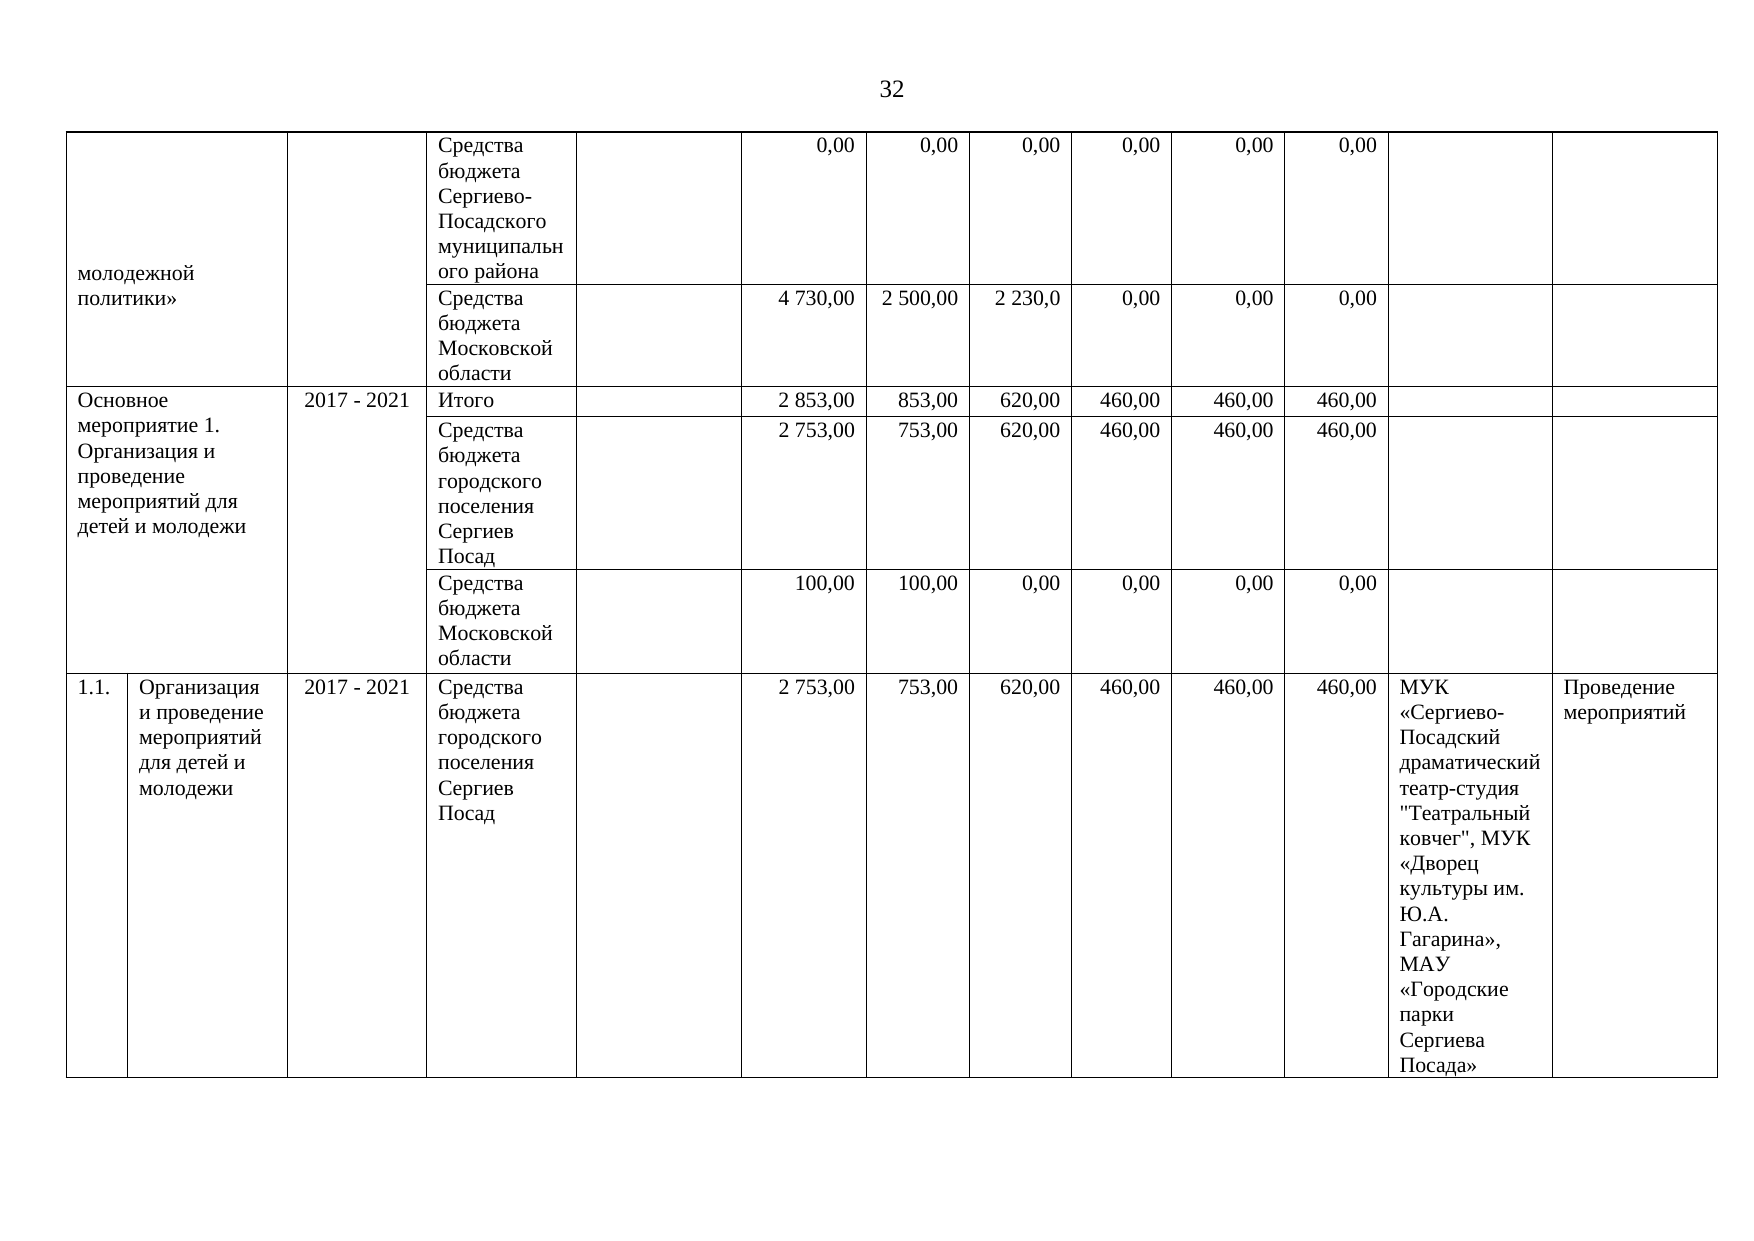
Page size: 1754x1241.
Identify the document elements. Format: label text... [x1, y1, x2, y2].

table_cell 4 730,00 [742, 285, 866, 386]
table_cell [1389, 285, 1552, 386]
table_cell [1553, 387, 1717, 416]
table_cell [577, 417, 741, 568]
table_cell 2 853,00 [742, 387, 866, 416]
table_cell [577, 570, 741, 673]
table_cell 0,00 [1285, 570, 1388, 673]
table_cell 0,00 [970, 570, 1071, 673]
table_cell [1389, 133, 1552, 284]
table_cell 100,00 [867, 570, 969, 673]
table_cell 0,00 [1172, 285, 1284, 386]
table_cell 460,00 [1285, 674, 1388, 1077]
table_cell [577, 387, 741, 416]
table_cell 2 753,00 [742, 674, 866, 1077]
table_cell Средства бюджета Московской области [427, 285, 576, 386]
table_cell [427, 674, 576, 1077]
table_cell 0,00 [742, 133, 866, 284]
table_cell 460,00 [1285, 387, 1388, 416]
table_cell 460,00 [1285, 417, 1388, 568]
table_cell [1553, 133, 1717, 284]
table_cell 460,00 [1072, 417, 1171, 568]
table_cell 620,00 [970, 674, 1071, 1077]
table_cell 2 230,0 [970, 285, 1071, 386]
table_cell 0,00 [1072, 133, 1171, 284]
table_cell 620,00 [970, 387, 1071, 416]
table_cell 460,00 [1172, 417, 1284, 568]
table_cell 0,00 [1285, 133, 1388, 284]
table_cell [577, 285, 741, 386]
table_cell 1.1. [67, 674, 127, 1077]
table_cell 2017 - 2021 [288, 674, 426, 1077]
table_cell [1389, 417, 1552, 568]
table_cell [1553, 285, 1717, 386]
table_cell [1553, 570, 1717, 673]
table_cell 0,00 [867, 133, 969, 284]
table_cell [1553, 417, 1717, 568]
table_cell [1389, 570, 1552, 673]
table_cell Средства бюджета городского поселения Сергиев Посад [427, 417, 576, 568]
table_cell 100,00 [742, 570, 866, 673]
table_cell Проведение мероприятий [1553, 674, 1717, 1077]
table_cell Средства бюджета Сергиево-Посадского муниципального района [427, 133, 576, 284]
table_cell 2 753,00 [742, 417, 866, 568]
table_cell Итого [427, 387, 576, 416]
table_cell МУК «Сергиево-Посадский драматический театр-студия "Театральный ковчег", МУК «Дворец культуры им. Ю.А. Гагарина», МАУ «Городские парки Сергиева Посада» [1389, 674, 1552, 1077]
table_cell 620,00 [970, 417, 1071, 568]
table_cell 460,00 [1172, 674, 1284, 1077]
table_cell 0,00 [1172, 133, 1284, 284]
table_cell 0,00 [1072, 570, 1171, 673]
table_cell Организация и проведение мероприятий для детей и молодежи [128, 674, 287, 1077]
table_cell 2017 - 2021 [288, 387, 426, 673]
table_cell 2 500,00 [867, 285, 969, 386]
table_cell 0,00 [1285, 285, 1388, 386]
table_cell 753,00 [867, 674, 969, 1077]
table_cell 460,00 [1172, 387, 1284, 416]
table_cell 0,00 [1172, 570, 1284, 673]
table_cell 460,00 [1072, 387, 1171, 416]
table_cell [577, 133, 741, 284]
table_cell [577, 674, 741, 1077]
table_cell Основное мероприятие 1. Организация и проведение мероприятий для детей и молодежи [67, 387, 287, 673]
table_cell 753,00 [867, 417, 969, 568]
table_cell 0,00 [1072, 285, 1171, 386]
table_cell [1389, 387, 1552, 416]
table_cell 0,00 [970, 133, 1071, 284]
table_cell 853,00 [867, 387, 969, 416]
table_cell Средства бюджета Московской области [427, 570, 576, 673]
table_cell 460,00 [1072, 674, 1171, 1077]
